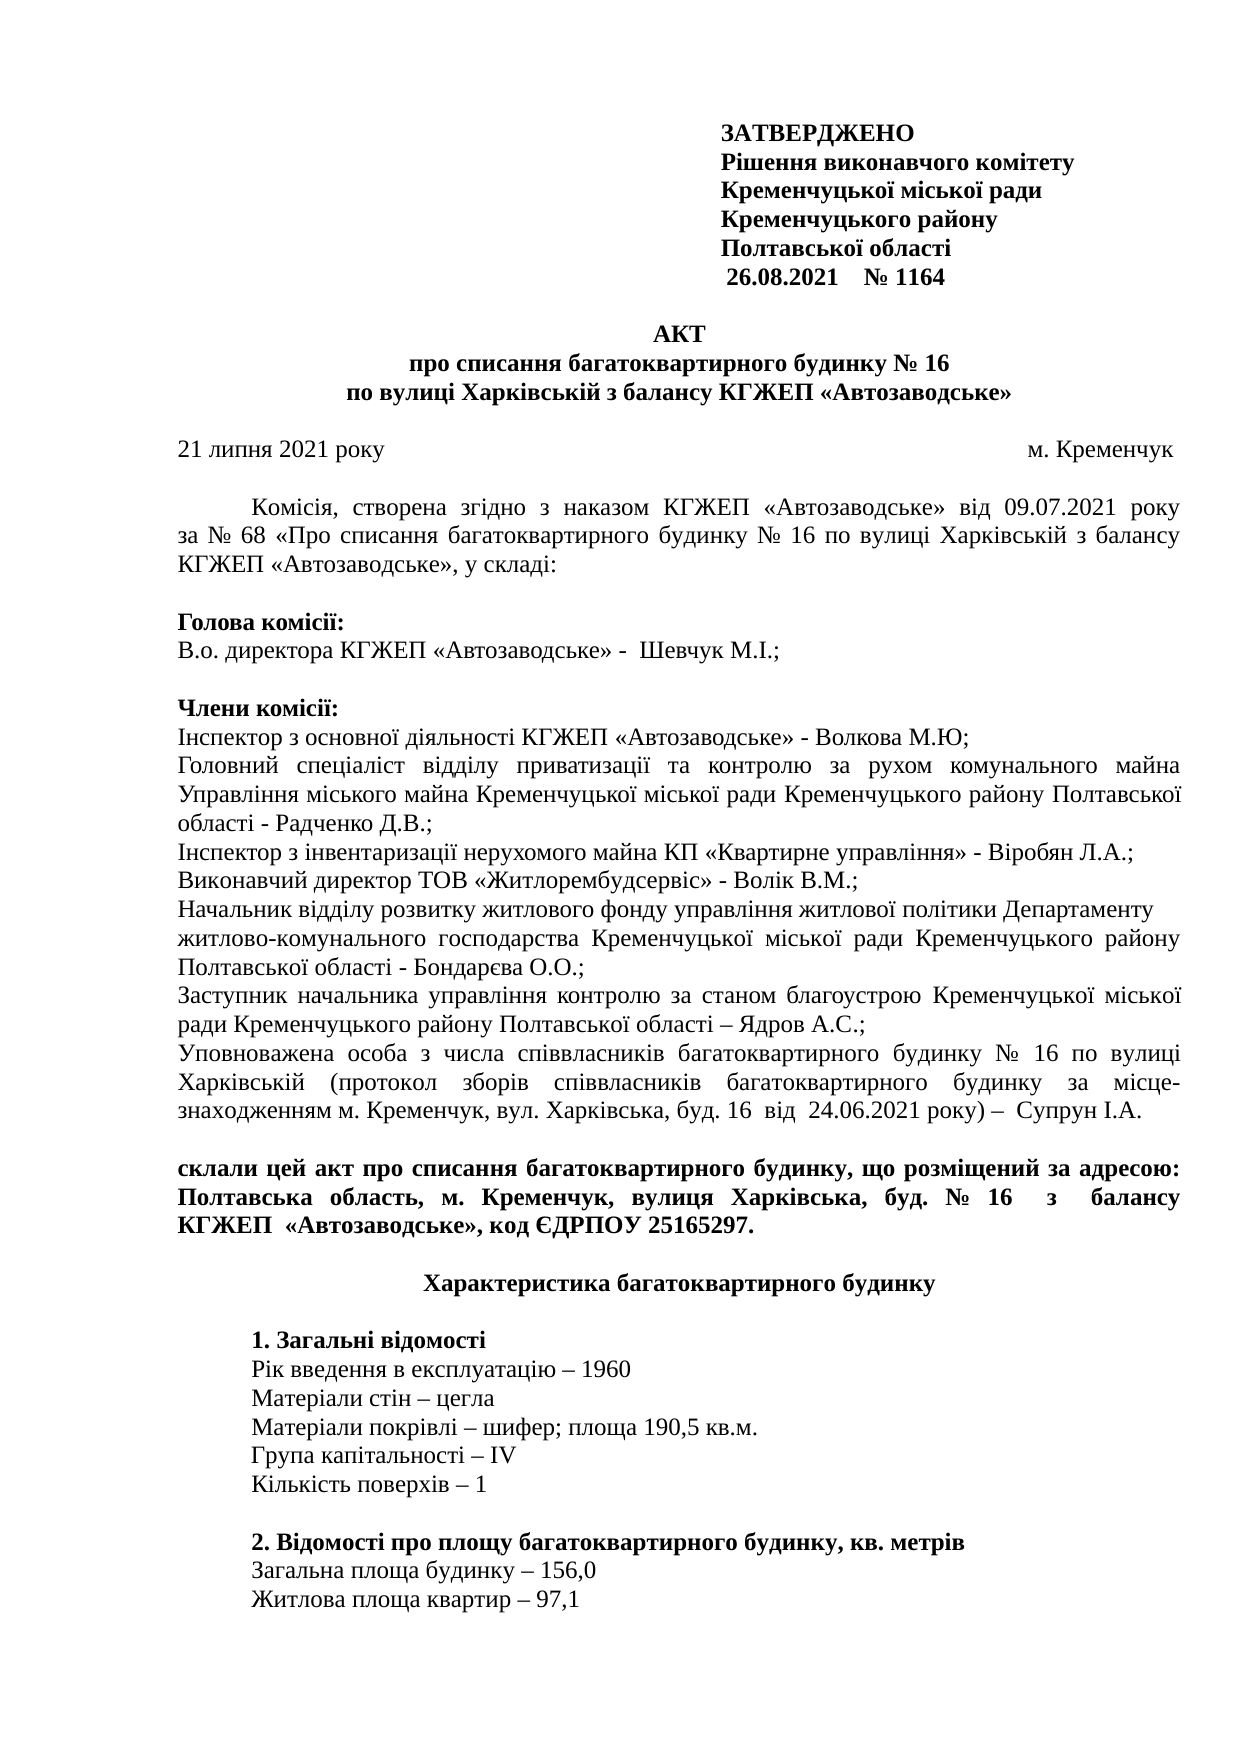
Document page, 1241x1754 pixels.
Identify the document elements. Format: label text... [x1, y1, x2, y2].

text ЗАТВЕРДЖЕНО [721, 118, 1181, 147]
text Житлова площа квартир – 97,1 [177, 1584, 1181, 1613]
text 2. Відомості про площу багатоквартирного будинку, кв. метрів [177, 1527, 1181, 1556]
text Голова комісії: [177, 607, 1181, 636]
text 21 липня 2021 року м. Кременчук [177, 434, 1181, 463]
text 1. Загальні відомості [177, 1326, 1181, 1354]
text Члени комісії: [177, 693, 1181, 722]
text Матеріали стін – цегла [177, 1383, 1181, 1412]
text Уповноважена особа з числа співвласників багатоквартирного будинку № 16 по вулиці Харківській (протокол зборів співвласників багатоквартирного будинку за місце-знаходженням м. Кременчук, вул. Харківська, буд. 16 від 24.06.2021 року) – Супрун І.А. [177, 1038, 1181, 1124]
text Група капітальності – ІV [177, 1441, 1181, 1469]
text В.о. директора КГЖЕП «Автозаводське» - Шевчук М.І.; [177, 636, 1181, 664]
text Комісія, створена згідно з наказом КГЖЕП «Автозаводське» від 09.07.2021 року за № 68 «Про списання багатоквартирного будинку № 16 по вулиці Харківській з балансу КГЖЕП «Автозаводське», у складі: [177, 492, 1181, 578]
text Матеріали покрівлі – шифер; площа 190,5 кв.м. [177, 1412, 1181, 1441]
text склали цей акт про списання багатоквартирного будинку, що розміщений за адресою: Полтавська область, м. Кременчук, вулиця Харківська, буд. № 16 з балансу КГЖЕП «Автозаводське», код ЄДРПОУ 25165297. [177, 1153, 1181, 1239]
text Інспектор з основної діяльності КГЖЕП «Автозаводське» - Волкова М.Ю; [177, 722, 1181, 751]
text Характеристика багатоквартирного будинку [177, 1268, 1181, 1297]
text Кількість поверхів – 1 [177, 1469, 1181, 1498]
text Головний спеціаліст відділу приватизації та контролю за рухом комунального майна Управління міського майна Кременчуцької міської ради Кременчуцького району Полтавської області - Радченко Д.В.; [177, 751, 1181, 837]
text житлово-комунального господарства Кременчуцької міської ради Кременчуцького району Полтавської області - Бондарєва О.О.; [177, 923, 1181, 981]
text Полтавської області [721, 233, 1181, 262]
text АКТ про списання багатоквартирного будинку № 16 [177, 319, 1181, 377]
text Виконавчий директор ТОВ «Житлорембудсервіс» - Волік В.М.; [177, 866, 1181, 894]
text Рішення виконавчого комітету Кременчуцької міської ради Кременчуцького району [721, 147, 1181, 233]
text 26.08.2021 № 1164 [177, 262, 1181, 291]
text Інспектор з інвентаризації нерухомого майна КП «Квартирне управління» - Віробян Л.А.; [177, 837, 1181, 866]
text Рік введення в експлуатацію – 1960 [177, 1354, 1181, 1383]
text Начальник відділу розвитку житлового фонду управління житлової політики Департаменту [177, 894, 1181, 923]
text Загальна площа будинку – 156,0 [177, 1556, 1181, 1584]
text Заступник начальника управління контролю за станом благоустрою Кременчуцької міської ради Кременчуцького району Полтавської області – Ядров А.С.; [177, 981, 1181, 1038]
text по вулиці Харківській з балансу КГЖЕП «Автозаводське» [177, 377, 1181, 406]
